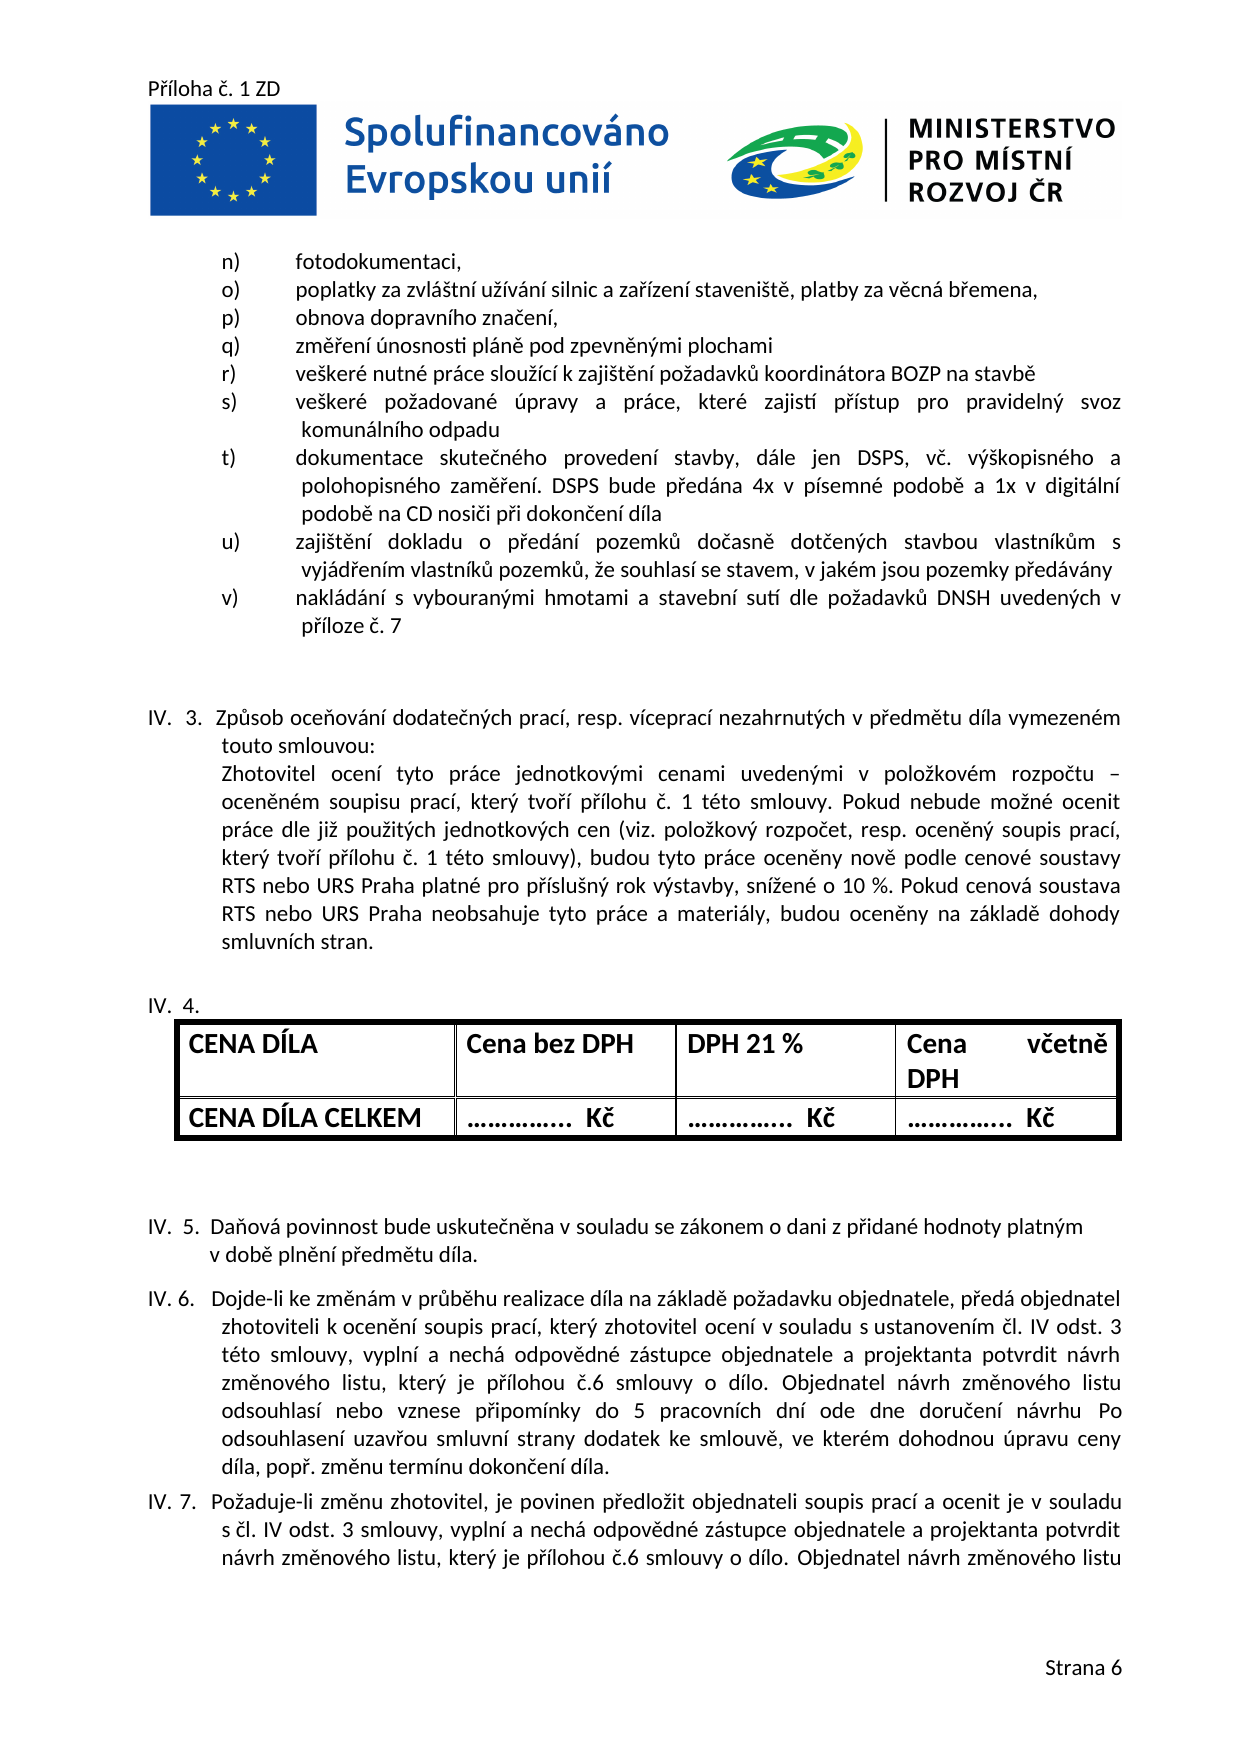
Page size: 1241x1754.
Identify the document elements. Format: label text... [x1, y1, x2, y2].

table_cell CENA DÍLA CELKEM [180, 1099, 454, 1135]
table_cell Kč [896, 1099, 1116, 1135]
list poplatky za zvláštní užívání silnic a zařízení staveniště, platby za věcná břemena, [221, 275, 1122, 303]
list změření únosnosti pláně pod zpevněnými plochami [221, 331, 1122, 359]
list veškeré nutné práce sloužící k zajištění požadavků koordinátora BOZP na stavbě [221, 359, 1122, 387]
list dokumentace skutečného provedení stavby, dále jen DSPS, vč. výškopisného a polohopisného zaměření. DSPS bude předána 4x v písemné podobě a 1x v digitální podobě na CD nosiči při dokončení díla [221, 443, 1122, 527]
table_header CENA DÍLA [180, 1025, 454, 1096]
text IV. 4. [148, 991, 1122, 1019]
text IV. 3. Způsob oceňování dodatečných prací, resp. víceprací nezahrnutých v předmětu díla vymezeném touto smlouvou: [148, 703, 1122, 759]
text v době plnění předmětu díla. [148, 1241, 1122, 1268]
list obnova dopravního značení, [221, 303, 1122, 331]
table_header Cena včetně DPH [896, 1025, 1116, 1096]
list veškeré požadované úpravy a práce, které zajistí přístup pro pravidelný svoz komunálního odpadu [221, 387, 1122, 443]
table_header Cena bez DPH [457, 1025, 675, 1096]
text IV. 6. Dojde-li ke změnám v průběhu realizace díla na základě požadavku objednatele, předá objednatel zhotoviteli k ocenění soupis prací, který zhotovitel ocení v souladu s ustanovením čl. IV odst. 3 této smlouvy, vyplní a nechá odpovědné zástupce objednatele a projektanta potvrdit návrh změnového listu, který je přílohou č.6 smlouvy o dílo. Objednatel návrh změnového listu odsouhlasí nebo vznese připomínky do 5 pracovních dní ode dne doručení návrhu Po odsouhlasení uzavřou smluvní strany dodatek ke smlouvě, ve kterém dohodnou úpravu ceny díla, popř. změnu termínu dokončení díla. [148, 1284, 1122, 1480]
list fotodokumentaci, [221, 247, 1122, 275]
list nakládání s vybouranými hmotami a stavební sutí dle požadavků DNSH uvedených v příloze č. 7 [221, 583, 1122, 639]
table_header DPH 21 % [677, 1025, 895, 1096]
list zajištění dokladu o předání pozemků dočasně dotčených stavbou vlastníkům s vyjádřením vlastníků pozemků, že souhlasí se stavem, v jakém jsou pozemky předávány [221, 527, 1122, 583]
picture [147, 101, 1123, 219]
text IV. 5. Daňová povinnost bude uskutečněna v souladu se zákonem o dani z přidané hodnoty platným [148, 1212, 1122, 1241]
text Zhotovitel ocení tyto práce jednotkovými cenami uvedenými v položkovém rozpočtu – oceněném soupisu prací, který tvoří přílohu č. 1 této smlouvy. Pokud nebude možné ocenit práce dle již použitých jednotkových cen (viz. položkový rozpočet, resp. oceněný soupis prací, který tvoří přílohu č. 1 této smlouvy), budou tyto práce oceněny nově podle cenové soustavy RTS nebo URS Praha platné pro příslušný rok výstavby, snížené o 10 %. Pokud cenová soustava RTS nebo URS Praha neobsahuje tyto práce a materiály, budou oceněny na základě dohody smluvních stran. [221, 759, 1122, 955]
table_cell Kč [677, 1099, 895, 1135]
table_cell Kč [457, 1099, 675, 1135]
